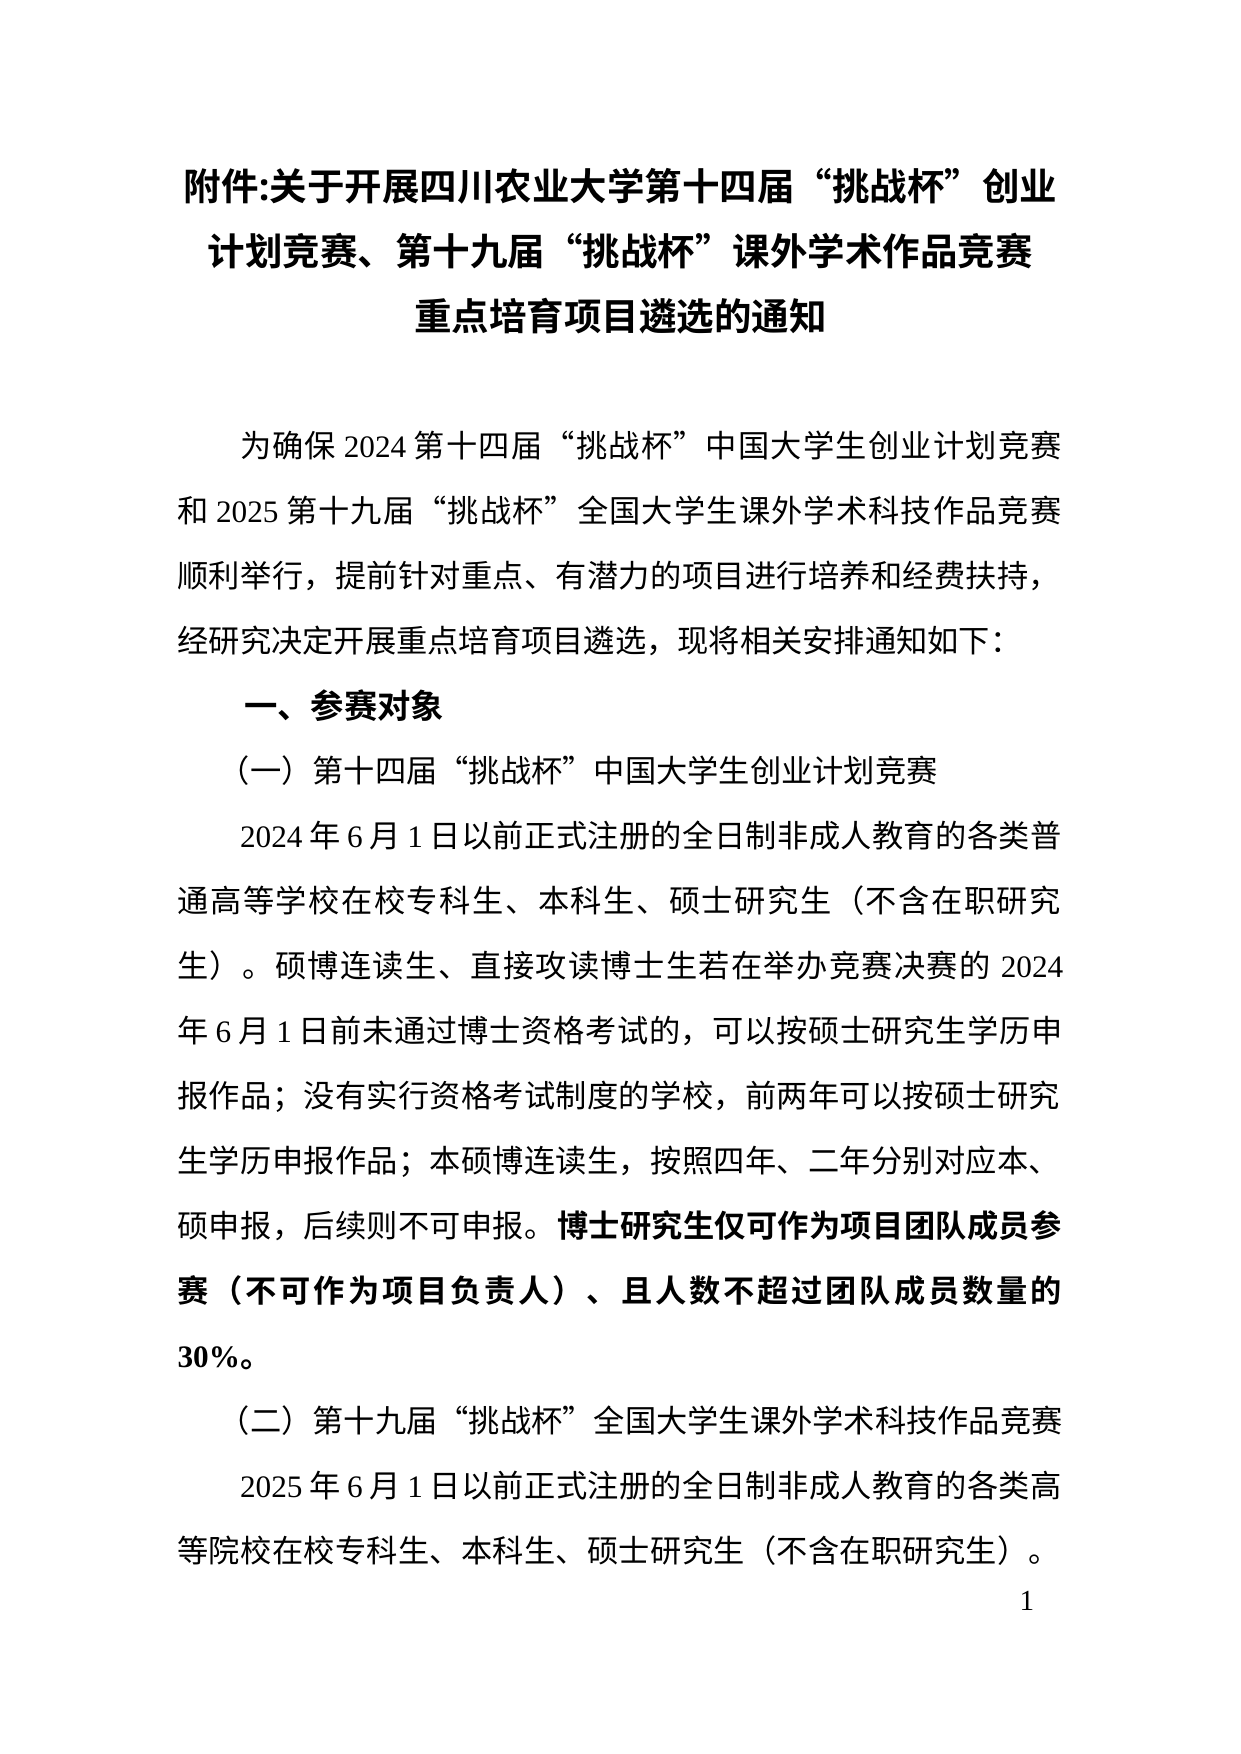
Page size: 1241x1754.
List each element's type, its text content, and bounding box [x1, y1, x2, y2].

text 一、参赛对象 [177, 672, 1063, 737]
text （一）第十四届“挑战杯”中国大学生创业计划竞赛 [177, 737, 1063, 802]
text 附件:关于开展四川农业大学第十四届“挑战杯”创业 [177, 152, 1063, 217]
text 为确保2024第十四届“挑战杯”中国大学生创业计划竞赛和2025第十九届“挑战杯”全国大学生课外学术科技作品竞赛顺利举行，提前针对重点、有潜力的项目进行培养和经费扶持，经研究决定开展重点培育项目遴选，现将相关安排通知如下： [177, 412, 1063, 672]
text （二）第十九届“挑战杯”全国大学生课外学术科技作品竞赛 [177, 1387, 1063, 1452]
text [177, 1452, 1063, 1582]
text 重点培育项目遴选的通知 [177, 282, 1063, 347]
text 2024年6月1日以前正式注册的全日制非成人教育的各类普通高等学校在校专科生、本科生、硕士研究生（不含在职研究生）。硕博连读生、直接攻读博士生若在举办竞赛决赛的2024年6月1日前未通过博士资格考试的，可以按硕士研究生学历申报作品；没有实行资格考试制度的学校，前两年可以按硕士研究生学历申报作品；本硕博连读生，按照四年、二年分别对应本、硕申报，后续则不可申报。博士研究生仅可作为项目团队成员参赛（不可作为项目负责人）、且人数不超过团队成员数量的30%。 [177, 802, 1063, 1387]
text 计划竞赛、第十九届“挑战杯”课外学术作品竞赛 [177, 217, 1063, 282]
